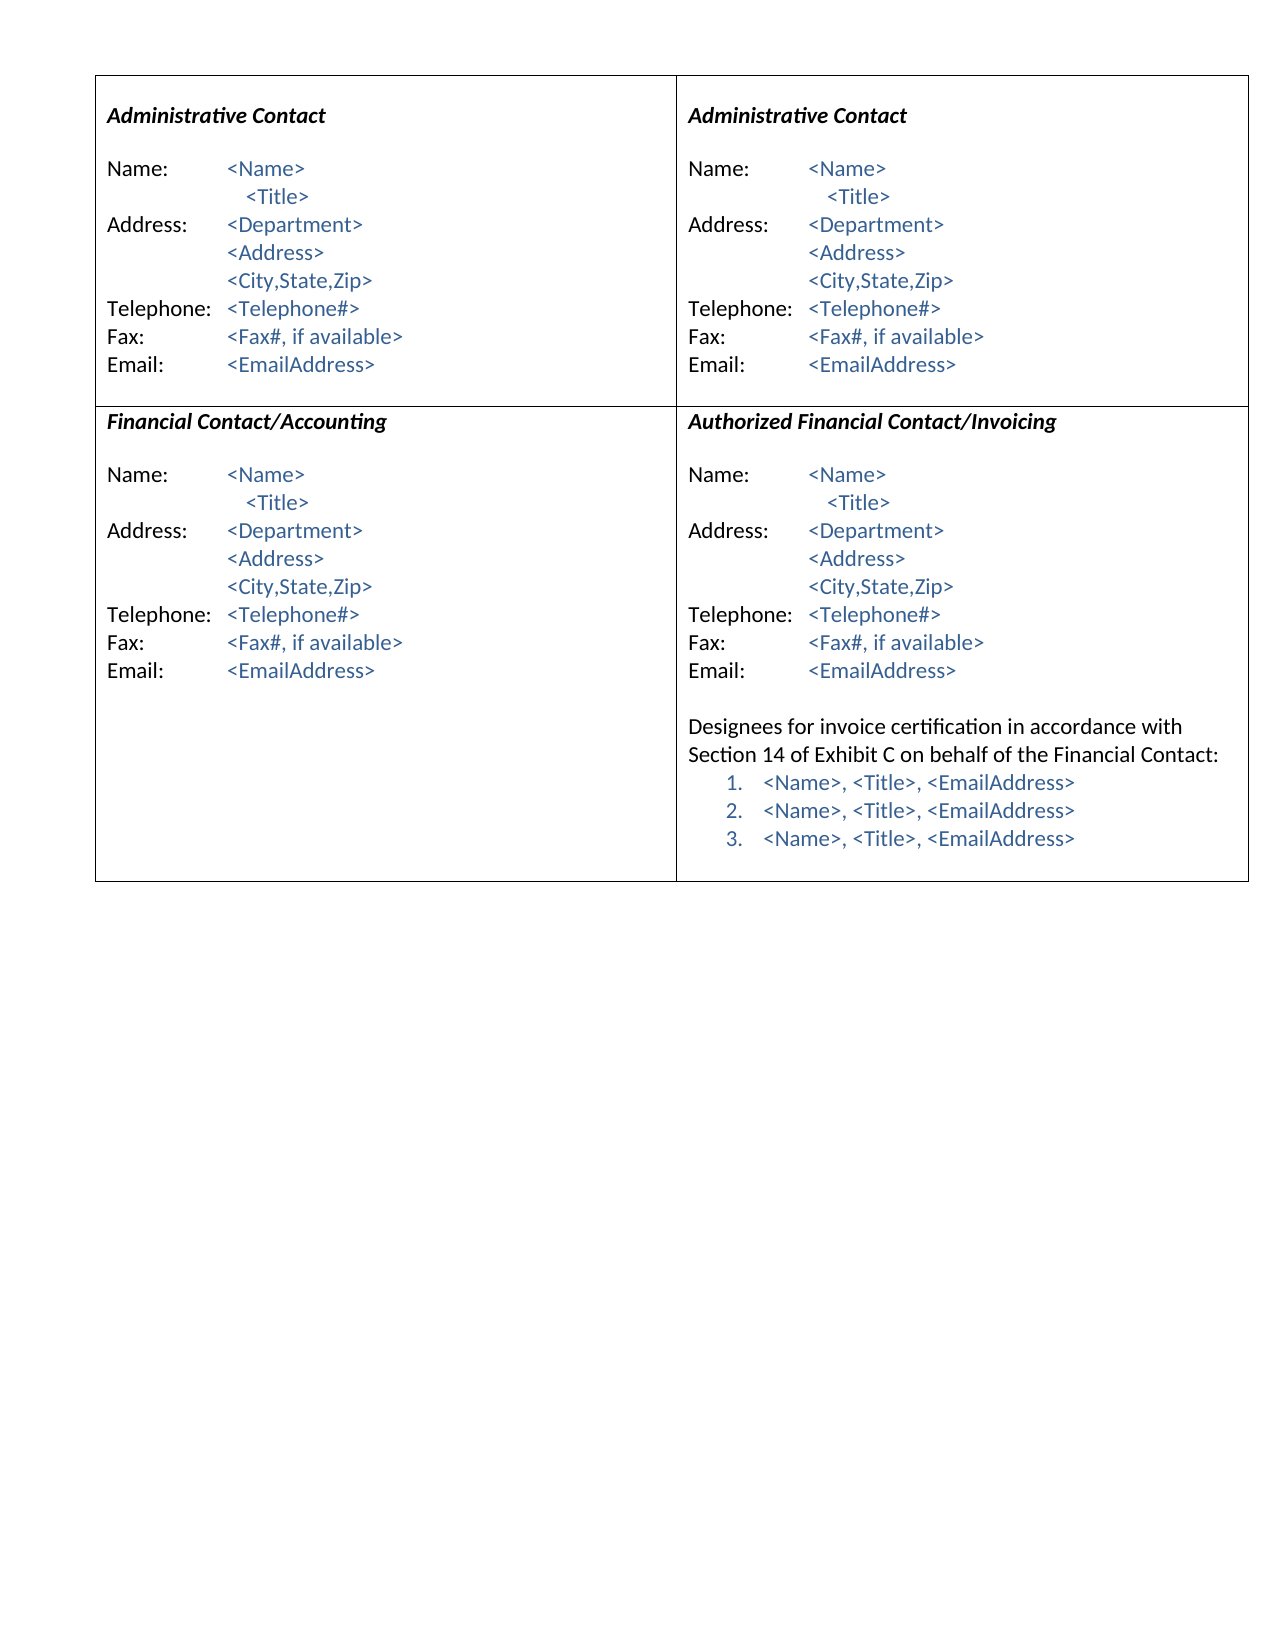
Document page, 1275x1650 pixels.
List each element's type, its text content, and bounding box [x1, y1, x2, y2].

table_cell Administrative Contact Name: <Name> <Title> Address: <Department> <Address> <City,State,Zip> Telephone: <Telephone#> Fax: <Fax#, if available> Email: <EmailAddress> [96, 76, 676, 406]
table_cell Financial Contact/Accounting Name: <Name> <Title> Address: <Department> <Address> <City,State,Zip> Telephone: <Telephone#> Fax: <Fax#, if available> Email: <EmailAddress> [96, 407, 676, 881]
table_cell Administrative Contact Name: <Name> <Title> Address: <Department> <Address> <City,State,Zip> Telephone: <Telephone#> Fax: <Fax#, if available> Email: <EmailAddress> [677, 76, 1248, 406]
table_cell Authorized Financial Contact/Invoicing Name: <Name> <Title> Address: <Department> <Address> <City,State,Zip> Telephone: <Telephone#> Fax: <Fax#, if available> Email: <EmailAddress> Designees for invoice certification in accordance with Section 14 of Exhibit C on behalf of the Financial Contact: <Name>, <Title>, <EmailAddress> <Name>, <Title>, <EmailAddress> <Name>, <Title>, <EmailAddress> [677, 407, 1248, 881]
